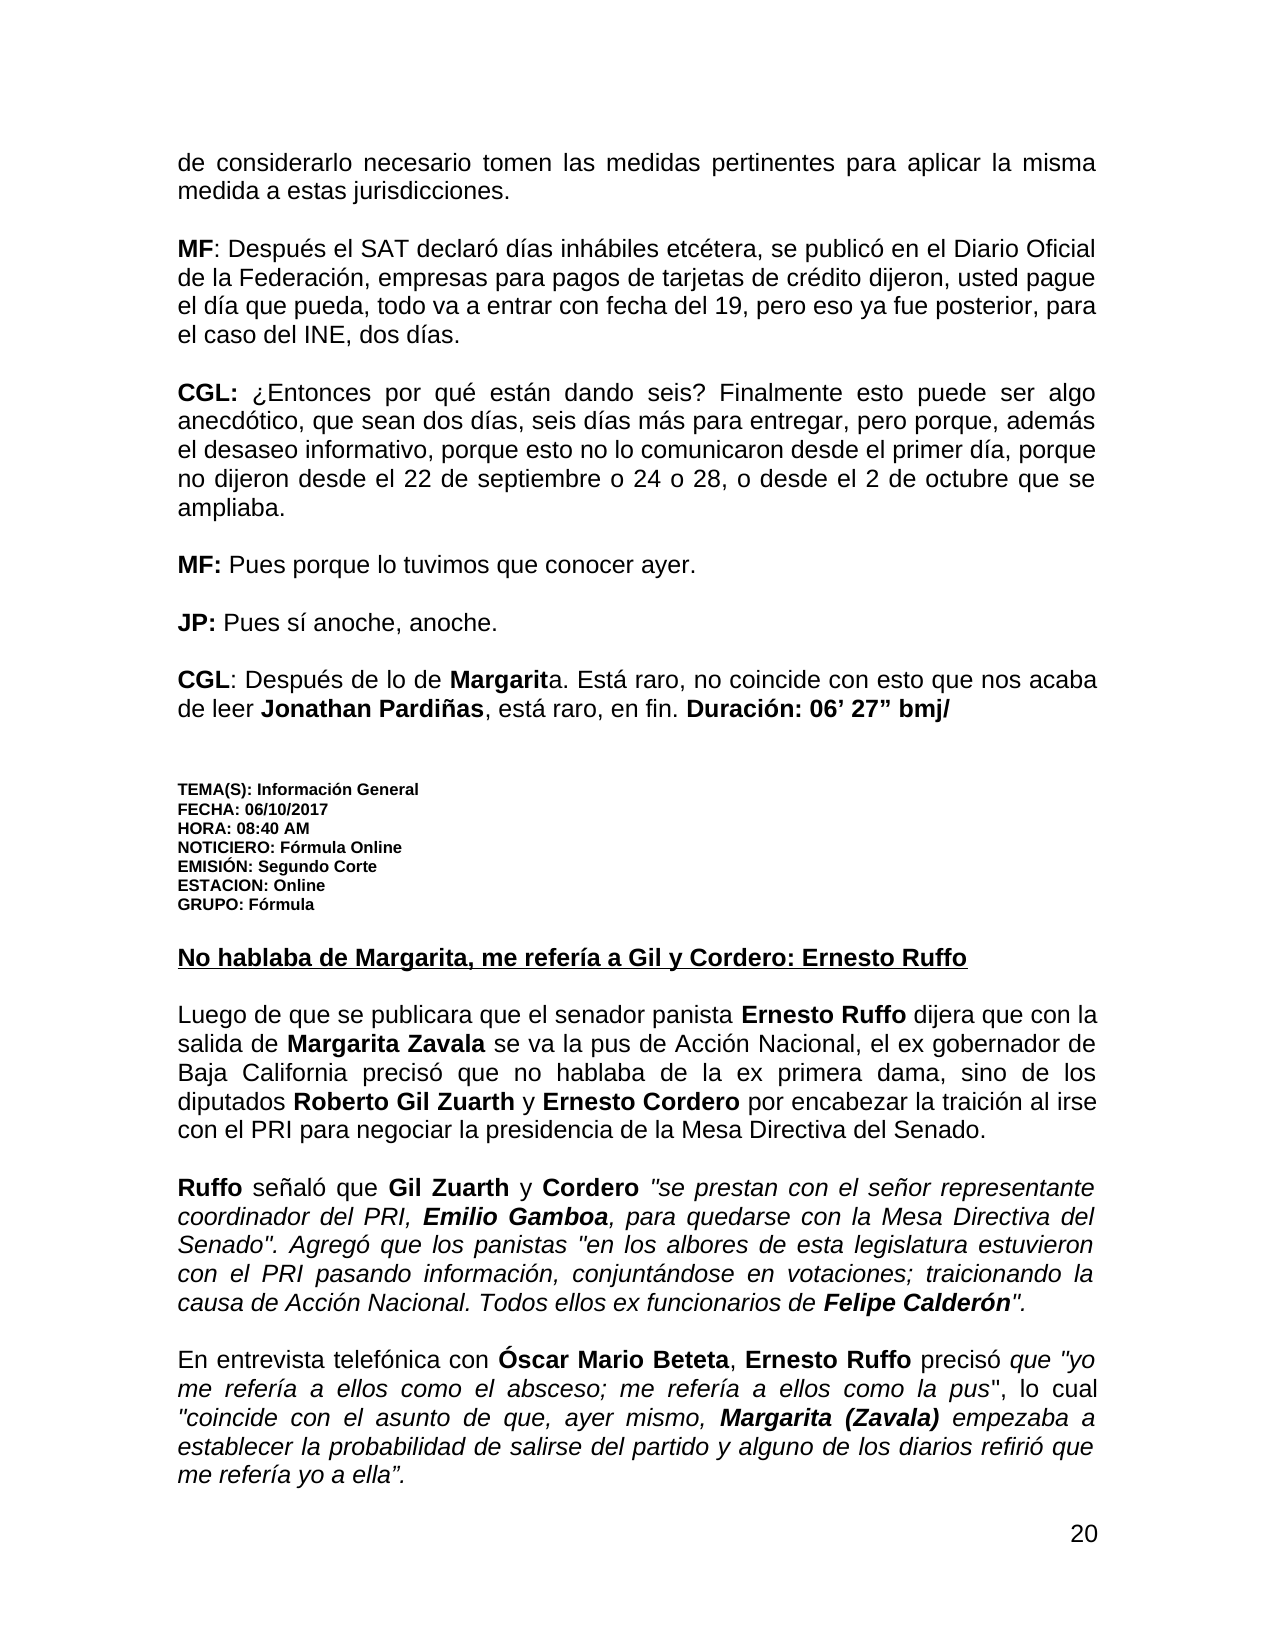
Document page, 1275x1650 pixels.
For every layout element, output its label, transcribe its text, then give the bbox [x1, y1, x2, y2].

text CGL: Después de lo de Margarita. Está raro, no coincide con esto que nos acaba de leer Jonathan Pardiñas, está raro, en fin. Duración: 06’ 27” bmj/ [177, 665, 1098, 723]
text CGL: ¿Entonces por qué están dando seis? Finalmente esto puede ser algo anecdótico, que sean dos días, seis días más para entregar, pero porque, además el desaseo informativo, porque esto no lo comunicaron desde el primer día, porque no dijeron desde el 22 de septiembre o 24 o 28, o desde el 2 de octubre que se ampliaba. [177, 378, 1098, 521]
text TEMA(S): Información General [177, 780, 1098, 799]
text FECHA: 06/10/2017 [177, 799, 1098, 818]
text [177, 148, 1098, 205]
text En entrevista telefónica con Óscar Mario Beteta, Ernesto Ruffo precisó que "yo me refería a ellos como el absceso; me refería a ellos como la pus", lo cual "coincide con el asunto de que, ayer mismo, Margarita (Zavala) empezaba a establecer la probabilidad de salirse del partido y alguno de los diarios refirió que me refería yo a ella”. [177, 1346, 1098, 1489]
text HORA: 08:40 AM [177, 818, 1098, 838]
text NOTICIERO: Fórmula Online [177, 838, 1098, 857]
text Ruffo señaló que Gil Zuarth y Cordero "se prestan con el señor representante coordinador del PRI, Emilio Gamboa, para quedarse con la Mesa Directiva del Senado". Agregó que los panistas "en los albores de esta legislatura estuvieron con el PRI pasando información, conjuntándose en votaciones; traicionando la causa de Acción Nacional. Todos ellos ex funcionarios de Felipe Calderón". [177, 1173, 1098, 1317]
text GRUPO: Fórmula [177, 895, 1098, 914]
text Luego de que se publicara que el senador panista Ernesto Ruffo dijera que con la salida de Margarita Zavala se va la pus de Acción Nacional, el ex gobernador de Baja California precisó que no hablaba de la ex primera dama, sino de los diputados Roberto Gil Zuarth y Ernesto Cordero por encabezar la traición al irse con el PRI para negociar la presidencia de la Mesa Directiva del Senado. [177, 1001, 1098, 1144]
text MF: Después el SAT declaró días inhábiles etcétera, se publicó en el Diario Oficial de la Federación, empresas para pagos de tarjetas de crédito dijeron, usted pague el día que pueda, todo va a entrar con fecha del 19, pero eso ya fue posterior, para el caso del INE, dos días. [177, 234, 1098, 349]
text ESTACION: Online [177, 876, 1098, 895]
text MF: Pues porque lo tuvimos que conocer ayer. [177, 550, 1098, 579]
text EMISIÓN: Segundo Corte [177, 857, 1098, 876]
text JP: Pues sí anoche, anoche. [177, 608, 1098, 636]
text No hablaba de Margarita, me refería a Gil y Cordero: Ernesto Ruffo [177, 943, 1098, 972]
